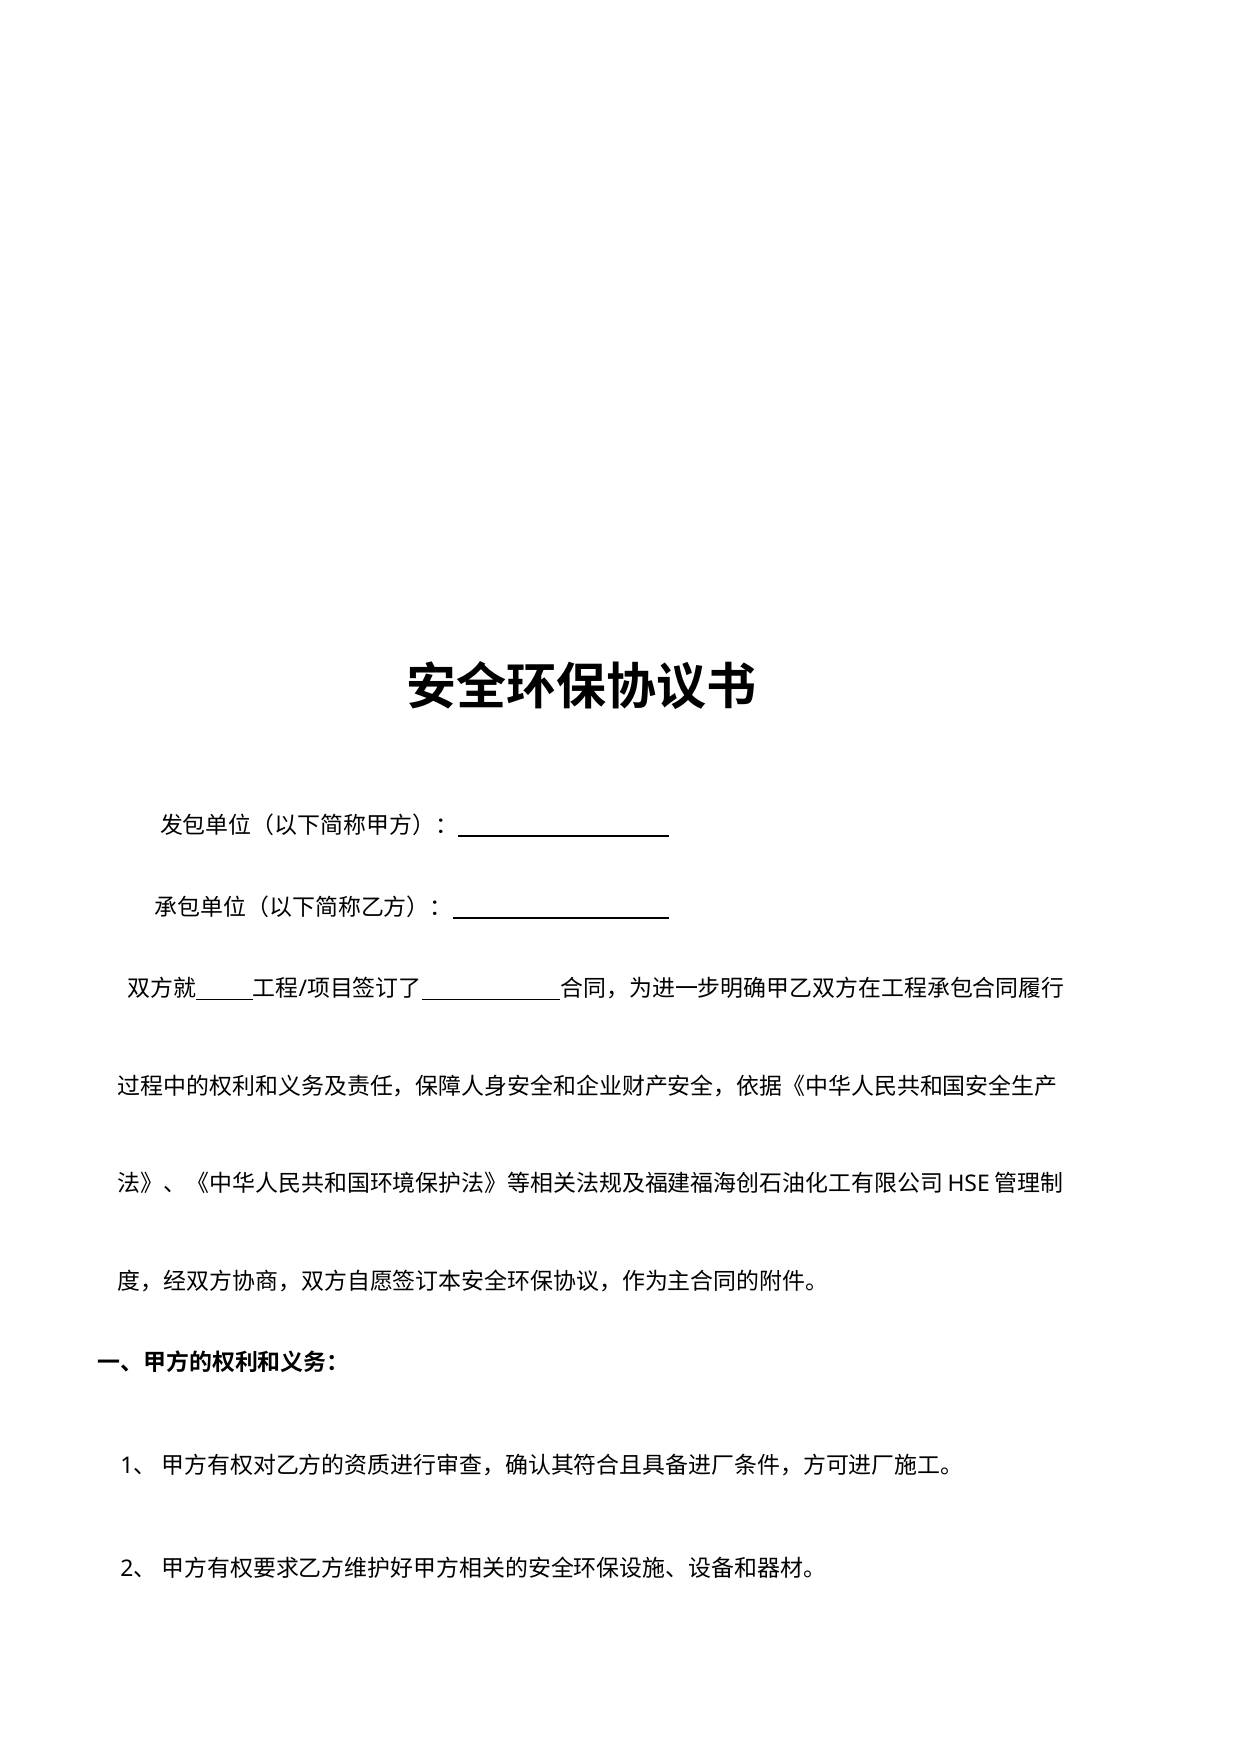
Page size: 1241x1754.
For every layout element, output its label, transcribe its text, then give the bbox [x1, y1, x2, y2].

list 2、 甲方有权要求乙方维护好甲方相关的安全环保设施、设备和器材。 [109, 1534, 1065, 1599]
list 1、 甲方有权对乙方的资质进行审查，确认其符合且具备进厂条件，方可进厂施工。 [109, 1431, 1065, 1496]
text 一、甲方的权利和义务： [97, 1328, 1065, 1393]
text 承包单位（以下简称乙方）： [109, 873, 1065, 938]
text 双方就 工程/项目签订了 合同，为进一步明确甲乙双方在工程承包合同履行过程中的权利和义务及责任，保障人身安全和企业财产安全，依据《中华人民共和国安全生产法》、《中华人民共和国环境保护法》等相关法规及福建福海创石油化工有限公司HSE管理制度，经双方协商，双方自愿签订本安全环保协议，作为主合同的附件。 [97, 954, 1065, 1312]
text 安全环保协议书 [97, 634, 1065, 732]
text 发包单位（以下简称甲方）： [160, 791, 1065, 856]
